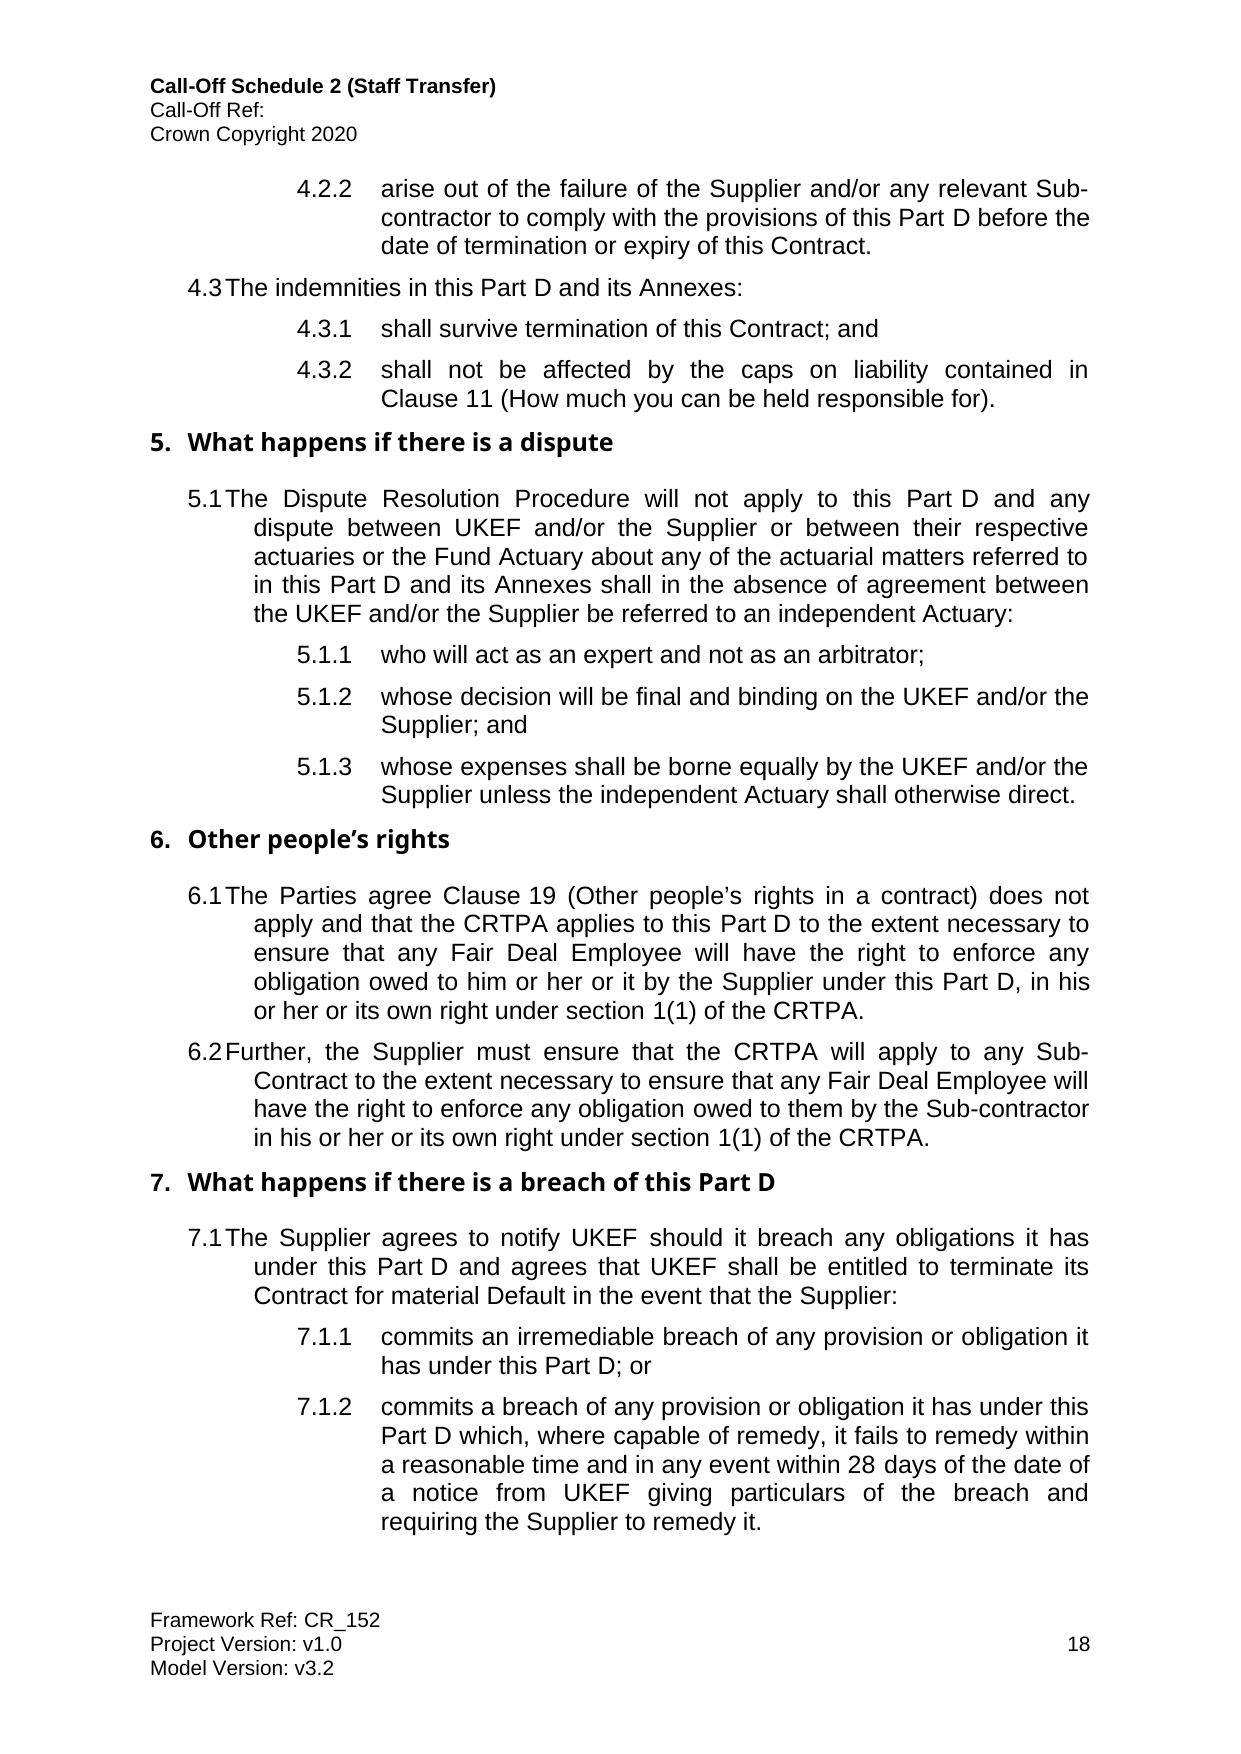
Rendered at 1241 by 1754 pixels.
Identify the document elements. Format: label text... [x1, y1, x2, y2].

text shall not be affected by the caps on liability contained in Clause 11 (How much you can be held responsible for). [297, 355, 1090, 412]
text The Parties agree Clause 19 (Other people’s rights in a contract) does not apply and that the CRTPA applies to this Part D to the extent necessary to ensure that any Fair Deal Employee will have the right to enforce any obligation owed to him or her or it by the Supplier under this Part D, in his or her or its own right under section 1(1) of the CRTPA. [187, 881, 1090, 1024]
text Other people’s rights [150, 822, 1090, 856]
text The indemnities in this Part D and its Annexes: [187, 272, 1090, 301]
text shall survive termination of this Contract; and [297, 314, 1090, 342]
text The Supplier agrees to notify UKEF should it breach any obligations it has under this Part D and agrees that UKEF shall be entitled to terminate its Contract for material Default in the event that the Supplier: [187, 1223, 1090, 1310]
text commits an irremediable breach of any provision or obligation it has under this Part D; or [297, 1322, 1090, 1380]
text commits a breach of any provision or obligation it has under this Part D which, where capable of remedy, it fails to remedy within a reasonable time and in any event within 28 days of the date of a notice from UKEF giving particulars of the breach and requiring the Supplier to remedy it. [297, 1392, 1090, 1536]
text The Dispute Resolution Procedure will not apply to this Part D and any dispute between UKEF and/or the Supplier or between their respective actuaries or the Fund Actuary about any of the actuarial matters referred to in this Part D and its Annexes shall in the absence of agreement between the UKEF and/or the Supplier be referred to an independent Actuary: [187, 484, 1090, 628]
text Further, the Supplier must ensure that the CRTPA will apply to any Sub-Contract to the extent necessary to ensure that any Fair Deal Employee will have the right to enforce any obligation owed to them by the Sub-contractor in his or her or its own right under section 1(1) of the CRTPA. [187, 1037, 1090, 1152]
text arise out of the failure of the Supplier and/or any relevant Sub-contractor to comply with the provisions of this Part D before the date of termination or expiry of this Contract. [297, 174, 1090, 260]
text who will act as an expert and not as an arbitrator; [297, 640, 1090, 669]
text What happens if there is a breach of this Part D [150, 1164, 1090, 1198]
text whose expenses shall be borne equally by the UKEF and/or the Supplier unless the independent Actuary shall otherwise direct. [297, 752, 1090, 809]
text What happens if there is a dispute [150, 425, 1090, 459]
text whose decision will be final and binding on the UKEF and/or the Supplier; and [297, 682, 1090, 739]
